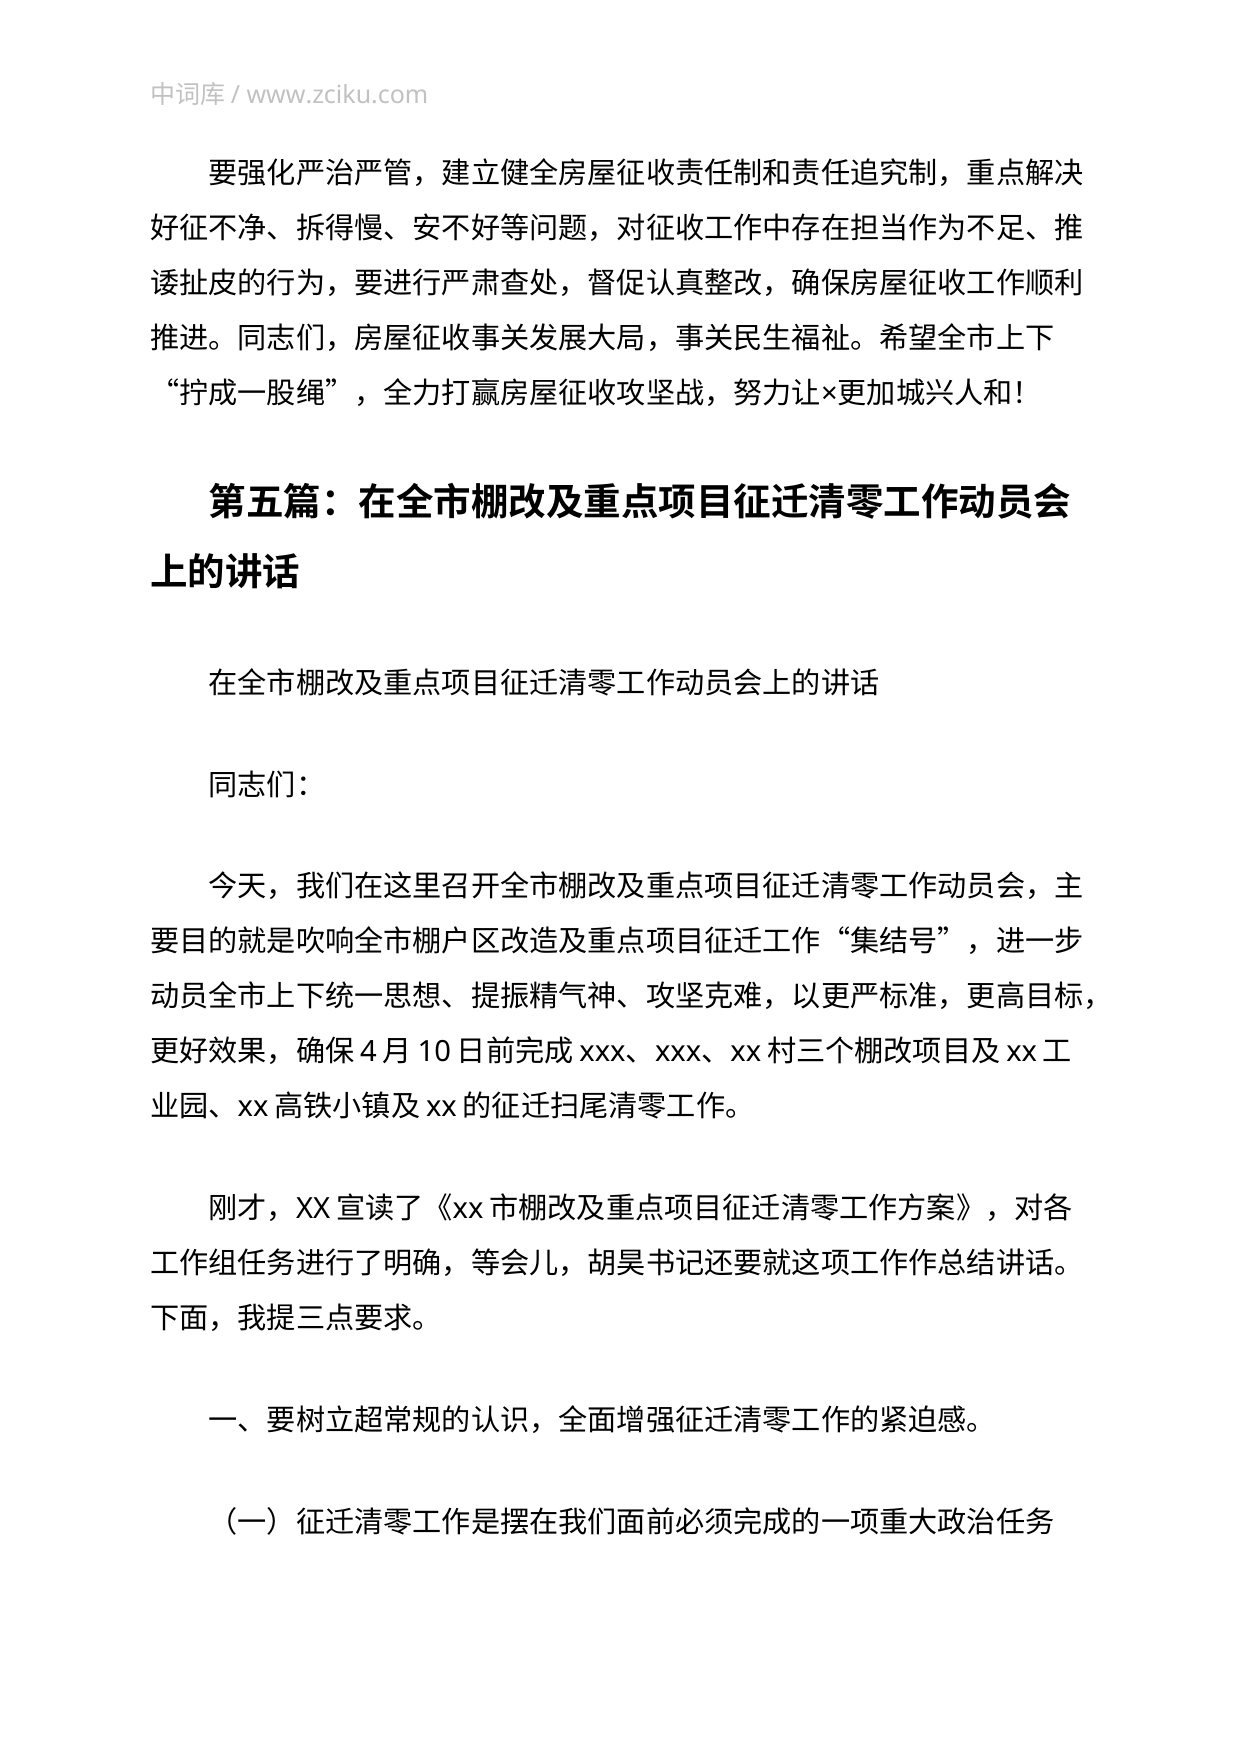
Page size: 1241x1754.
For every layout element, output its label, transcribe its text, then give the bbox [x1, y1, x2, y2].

text 第五篇：在全市棚改及重点项目征迁清零工作动员会上的讲话 [150, 472, 1090, 596]
text 刚才，XX宣读了《xx市棚改及重点项目征迁清零工作方案》，对各工作组任务进行了明确，等会儿，胡昊书记还要就这项工作作总结讲话。下面，我提三点要求。 [150, 1185, 1090, 1337]
text 一、要树立超常规的认识，全面增强征迁清零工作的紧迫感。 [150, 1396, 1090, 1439]
text 今天，我们在这里召开全市棚改及重点项目征迁清零工作动员会，主要目的就是吹响全市棚户区改造及重点项目征迁工作“集结号”，进一步动员全市上下统一思想、提振精气神、攻坚克难，以更严标准，更高目标，更好效果，确保4月10日前完成xxx、xxx、xx村三个棚改项目及xx工业园、xx高铁小镇及xx的征迁扫尾清零工作。 [150, 863, 1090, 1125]
text 同志们： [150, 761, 1090, 803]
text （一）征迁清零工作是摆在我们面前必须完成的一项重大政治任务 [150, 1498, 1090, 1540]
text 在全市棚改及重点项目征迁清零工作动员会上的讲话 [150, 659, 1090, 702]
text 要强化严治严管，建立健全房屋征收责任制和责任追究制，重点解决好征不净、拆得慢、安不好等问题，对征收工作中存在担当作为不足、推诿扯皮的行为，要进行严肃查处，督促认真整改，确保房屋征收工作顺利推进。同志们，房屋征收事关发展大局，事关民生福祉。希望全市上下“拧成一股绳”，全力打赢房屋征收攻坚战，努力让×更加城兴人和！ [150, 150, 1090, 412]
